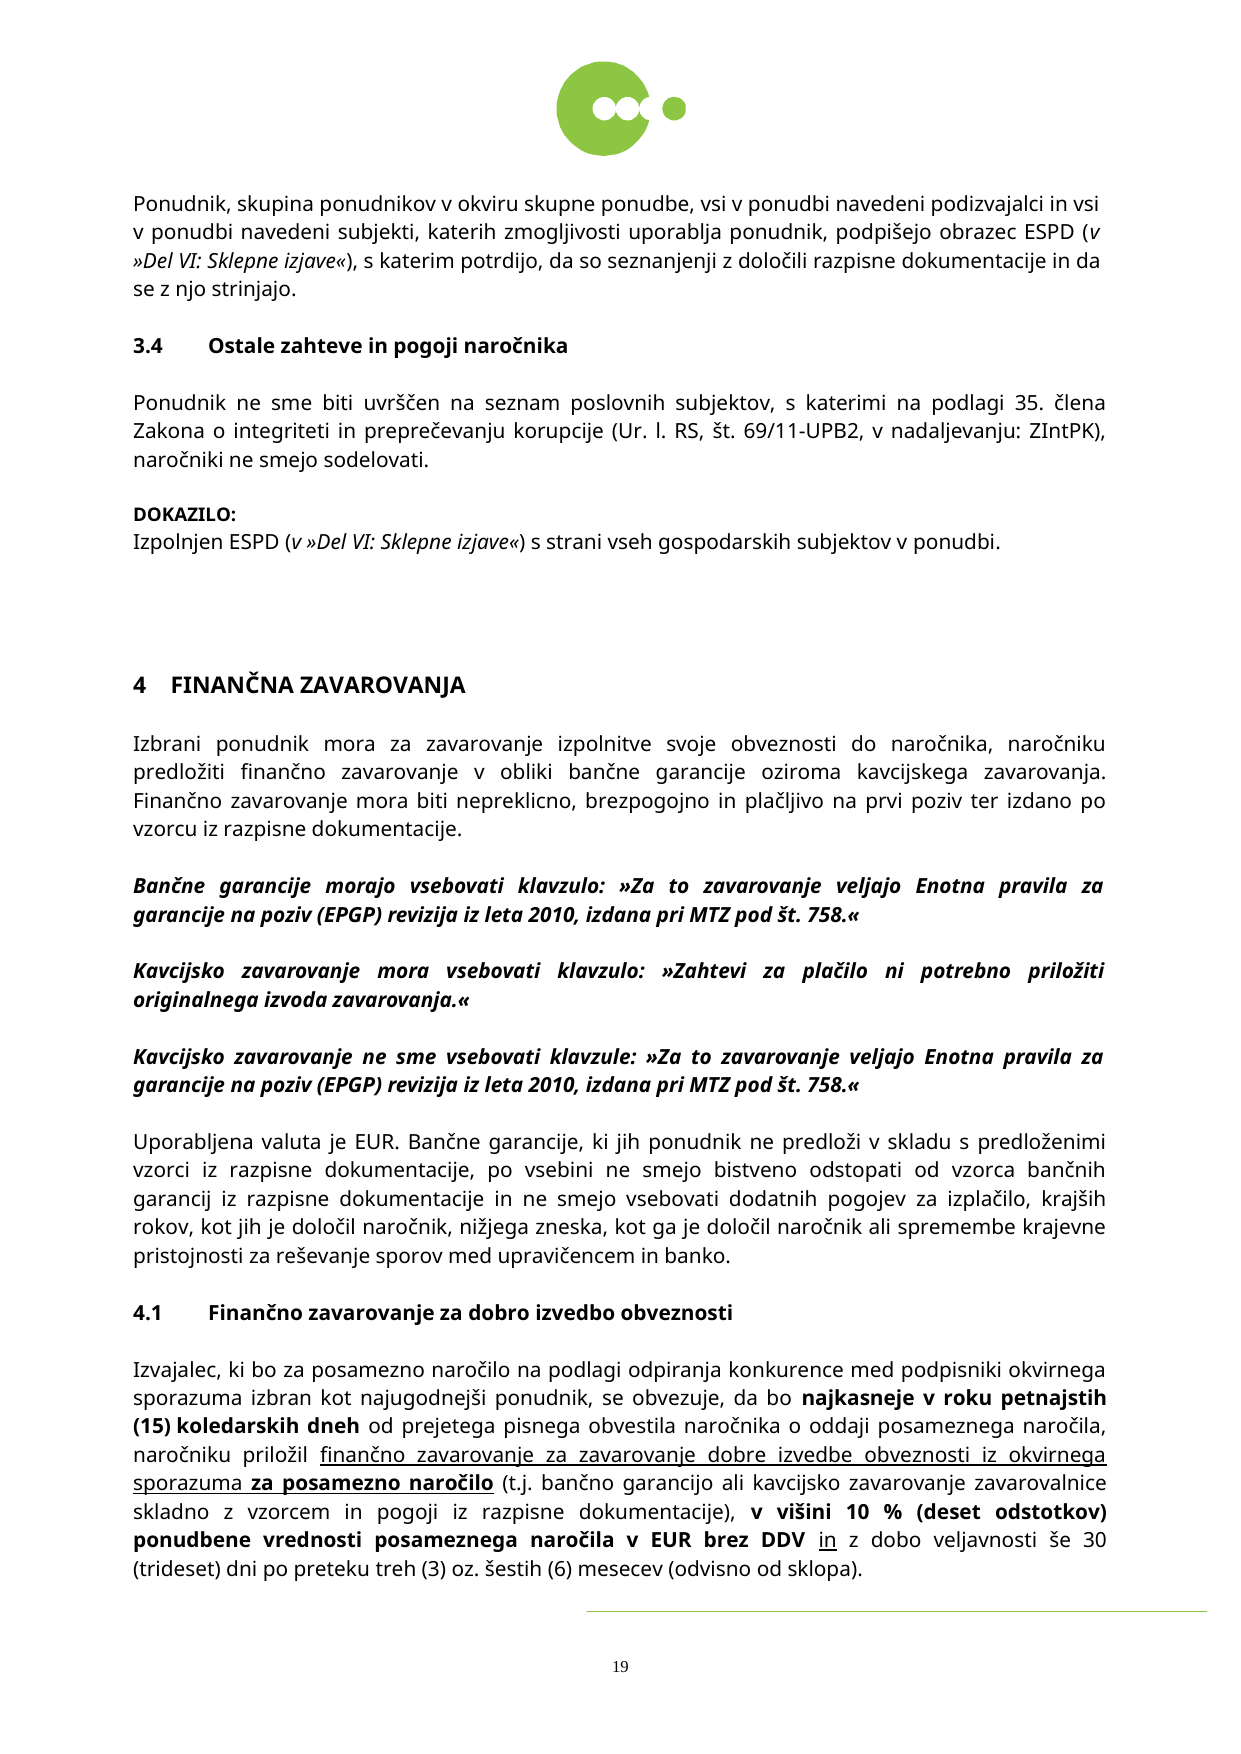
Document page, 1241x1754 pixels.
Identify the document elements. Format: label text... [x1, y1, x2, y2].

text Bančne garancije morajo vsebovati klavzulo: »Za to zavarovanje veljajo Enotna pravila za garancije na poziv (EPGP) revizija iz leta 2010, izdana pri MTZ pod št. 758.« [133, 871, 1107, 928]
text Uporabljena valuta je EUR. Bančne garancije, ki jih ponudnik ne predloži v skladu s predloženimi vzorci iz razpisne dokumentacije, po vsebini ne smejo bistveno odstopati od vzorca bančnih garancij iz razpisne dokumentacije in ne smejo vsebovati dodatnih pogojev za izplačilo, krajših rokov, kot jih je določil naročnik, nižjega zneska, kot ga je določil naročnik ali spremembe krajevne pristojnosti za reševanje sporov med upravičencem in banko. [133, 1127, 1107, 1269]
text Ponudnik, skupina ponudnikov v okviru skupne ponudbe, vsi v ponudbi navedeni podizvajalci in vsi v ponudbi navedeni subjekti, katerih zmogljivosti uporablja ponudnik, podpišejo obrazec ESPD (v »Del VI: Sklepne izjave«), s katerim potrdijo, da so seznanjenji z določili razpisne dokumentacije in da se z njo strinjajo. [133, 189, 1101, 303]
text DOKAZILO: [133, 502, 1107, 527]
text Izbrani ponudnik mora za zavarovanje izpolnitve svoje obveznosti do naročnika, naročniku predložiti finančno zavarovanje v obliki bančne garancije oziroma kavcijskega zavarovanja. Finančno zavarovanje mora biti nepreklicno, brezpogojno in plačljivo na prvi poziv ter izdano po vzorcu iz razpisne dokumentacije. [133, 729, 1107, 843]
text Kavcijsko zavarovanje ne sme vsebovati klavzule: »Za to zavarovanje veljajo Enotna pravila za garancije na poziv (EPGP) revizija iz leta 2010, izdana pri MTZ pod št. 758.« [133, 1042, 1107, 1099]
text Ponudnik ne sme biti uvrščen na seznam poslovnih subjektov, s katerimi na podlagi 35. člena Zakona o integriteti in preprečevanju korupcije (Ur. l. RS, št. 69/11-UPB2, v nadaljevanju: ZIntPK), naročniki ne smejo sodelovati. [133, 388, 1107, 473]
text Izpolnjen ESPD (v »Del VI: Sklepne izjave«) s strani vseh gospodarskih subjektov v ponudbi. [133, 527, 1107, 556]
list FINANČNA ZAVAROVANJA [133, 669, 1107, 701]
text Izvajalec, ki bo za posamezno naročilo na podlagi odpiranja konkurence med podpisniki okvirnega sporazuma izbran kot najugodnejši ponudnik, se obvezuje, da bo najkasneje v roku petnajstih (15) koledarskih dneh od prejetega pisnega obvestila naročnika o oddaji posameznega naročila, naročniku priložil finančno zavarovanje za zavarovanje dobre izvedbe obveznosti iz okvirnega sporazuma za posamezno naročilo (t.j. bančno garancijo ali kavcijsko zavarovanje zavarovalnice skladno z vzorcem in pogoji iz razpisne dokumentacije), v višini 10 % (deset odstotkov) ponudbene vrednosti posameznega naročila v EUR brez DDV in z dobo veljavnosti še 30 (trideset) dni po preteku treh (3) oz. šestih (6) mesecev (odvisno od sklopa). [133, 1355, 1107, 1582]
text Kavcijsko zavarovanje mora vsebovati klavzulo: »Zahtevi za plačilo ni potrebno priložiti originalnega izvoda zavarovanja.« [133, 957, 1107, 1013]
list Finančno zavarovanje za dobro izvedbo obveznosti [133, 1298, 1107, 1326]
list Ostale zahteve in pogoji naročnika [133, 331, 1107, 359]
